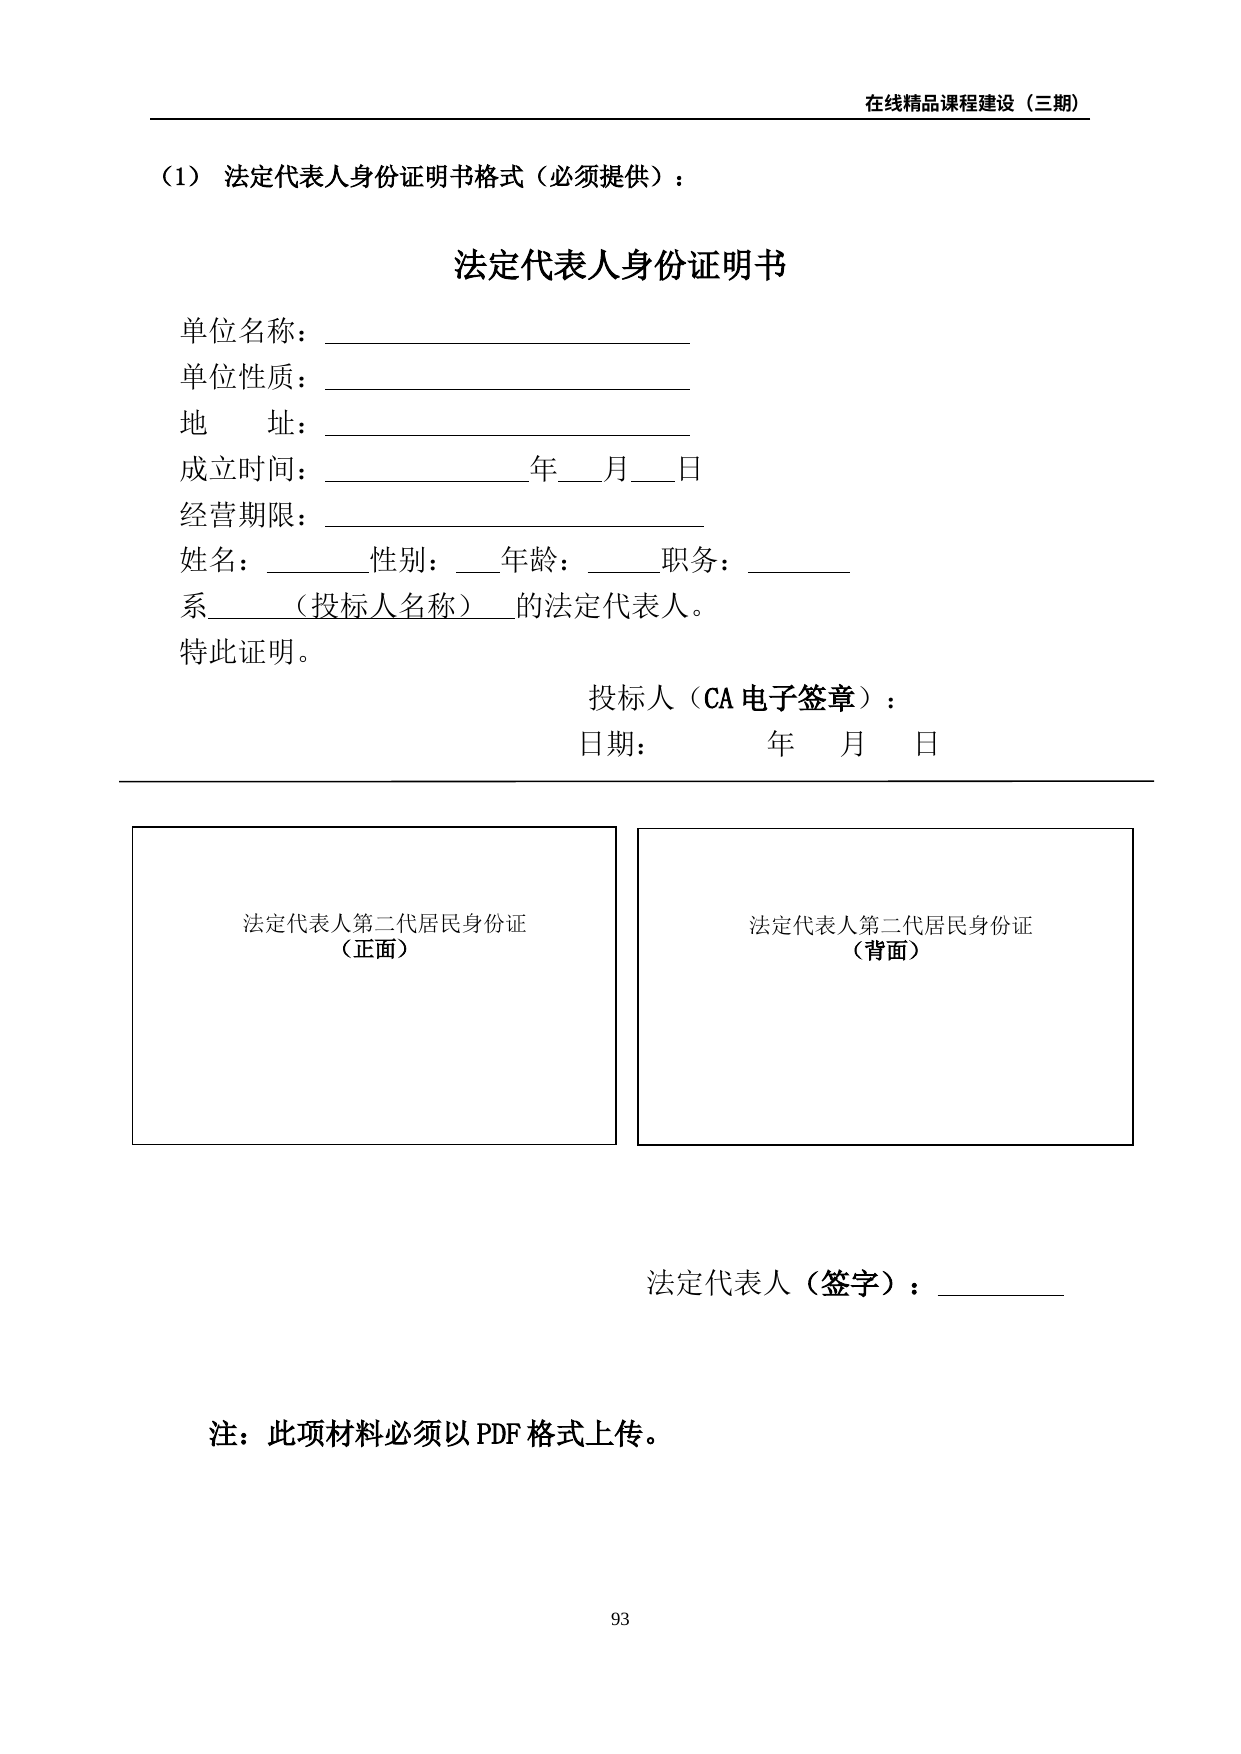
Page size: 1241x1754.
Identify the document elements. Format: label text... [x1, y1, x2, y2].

text 系 （投标人名称） 的法定代表人。 [150, 580, 1090, 626]
text 投标人（CA电子签章）： [150, 672, 1046, 717]
text 地 址： [150, 397, 1090, 442]
text 法定代表人身份证明书 [149, 243, 1090, 281]
text 单位性质： [150, 351, 1090, 397]
list 法定代表人身份证明书格式（必须提供）： [149, 155, 1090, 193]
text 姓名： 性别： 年龄： 职务： [150, 534, 1090, 580]
text 单位名称： [150, 305, 1090, 351]
text 注：此项材料必须以PDF格式上传。 [150, 1414, 1090, 1451]
text 成立时间： 年 月 日 [150, 442, 1090, 488]
text 日期： 年 月 日 [150, 717, 1090, 763]
text 法定代表人（签字）： [150, 1264, 1090, 1301]
text 经营期限： [150, 488, 1090, 534]
text 特此证明。 [150, 626, 1090, 672]
